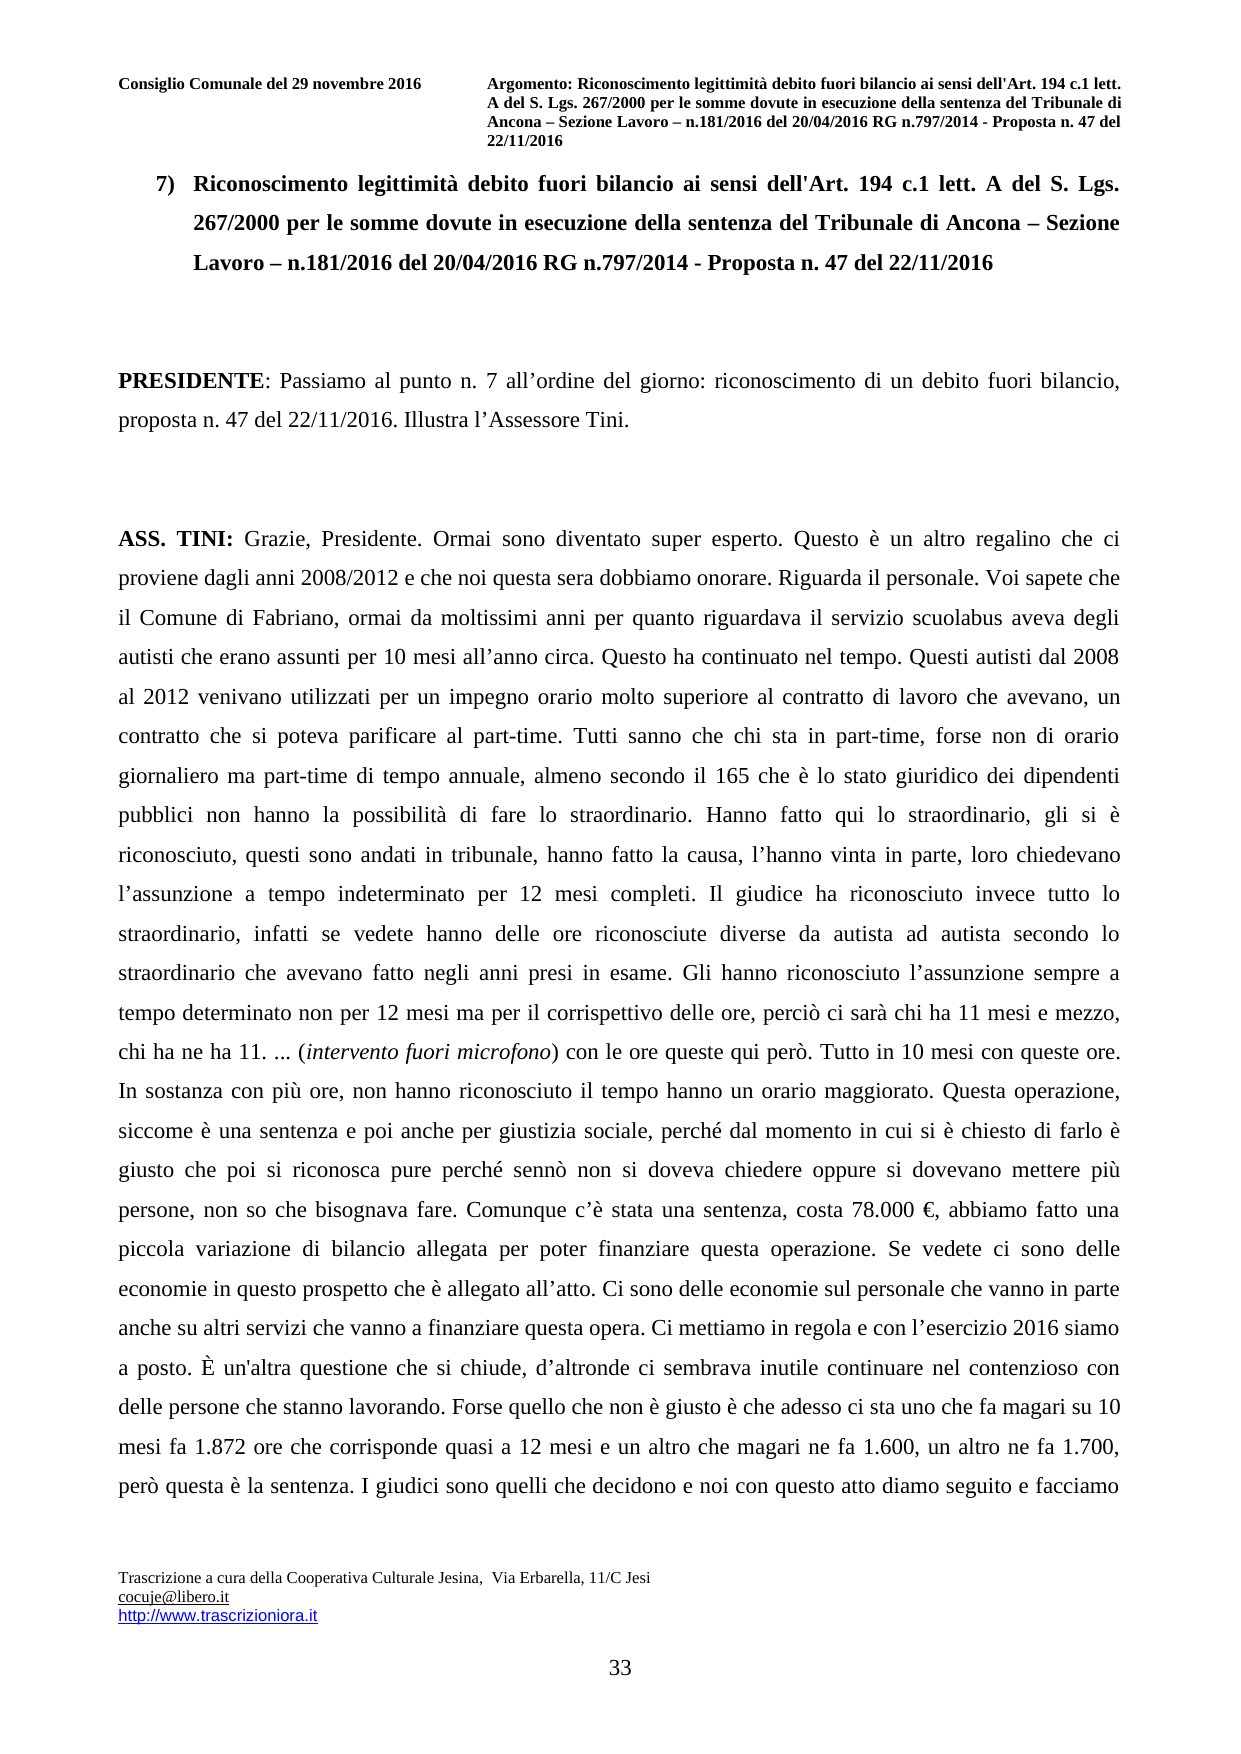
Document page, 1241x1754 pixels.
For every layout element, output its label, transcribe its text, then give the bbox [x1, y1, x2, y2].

text PRESIDENTE: Passiamo al punto n. 7 all’ordine del giorno: riconoscimento di un debito fuori bilancio, proposta n. 47 del 22/11/2016. Illustra l’Assessore Tini. [118, 367, 1122, 433]
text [118, 525, 1122, 1499]
list Riconoscimento legittimità debito fuori bilancio ai sensi dell'Art. 194 c.1 lett. A del S. Lgs. 267/2000 per le somme dovute in esecuzione della sentenza del Tribunale di Ancona – Sezione Lavoro – n.181/2016 del 20/04/2016 RG n.797/2014 - Proposta n. 47 del 22/11/2016 [156, 169, 1122, 275]
